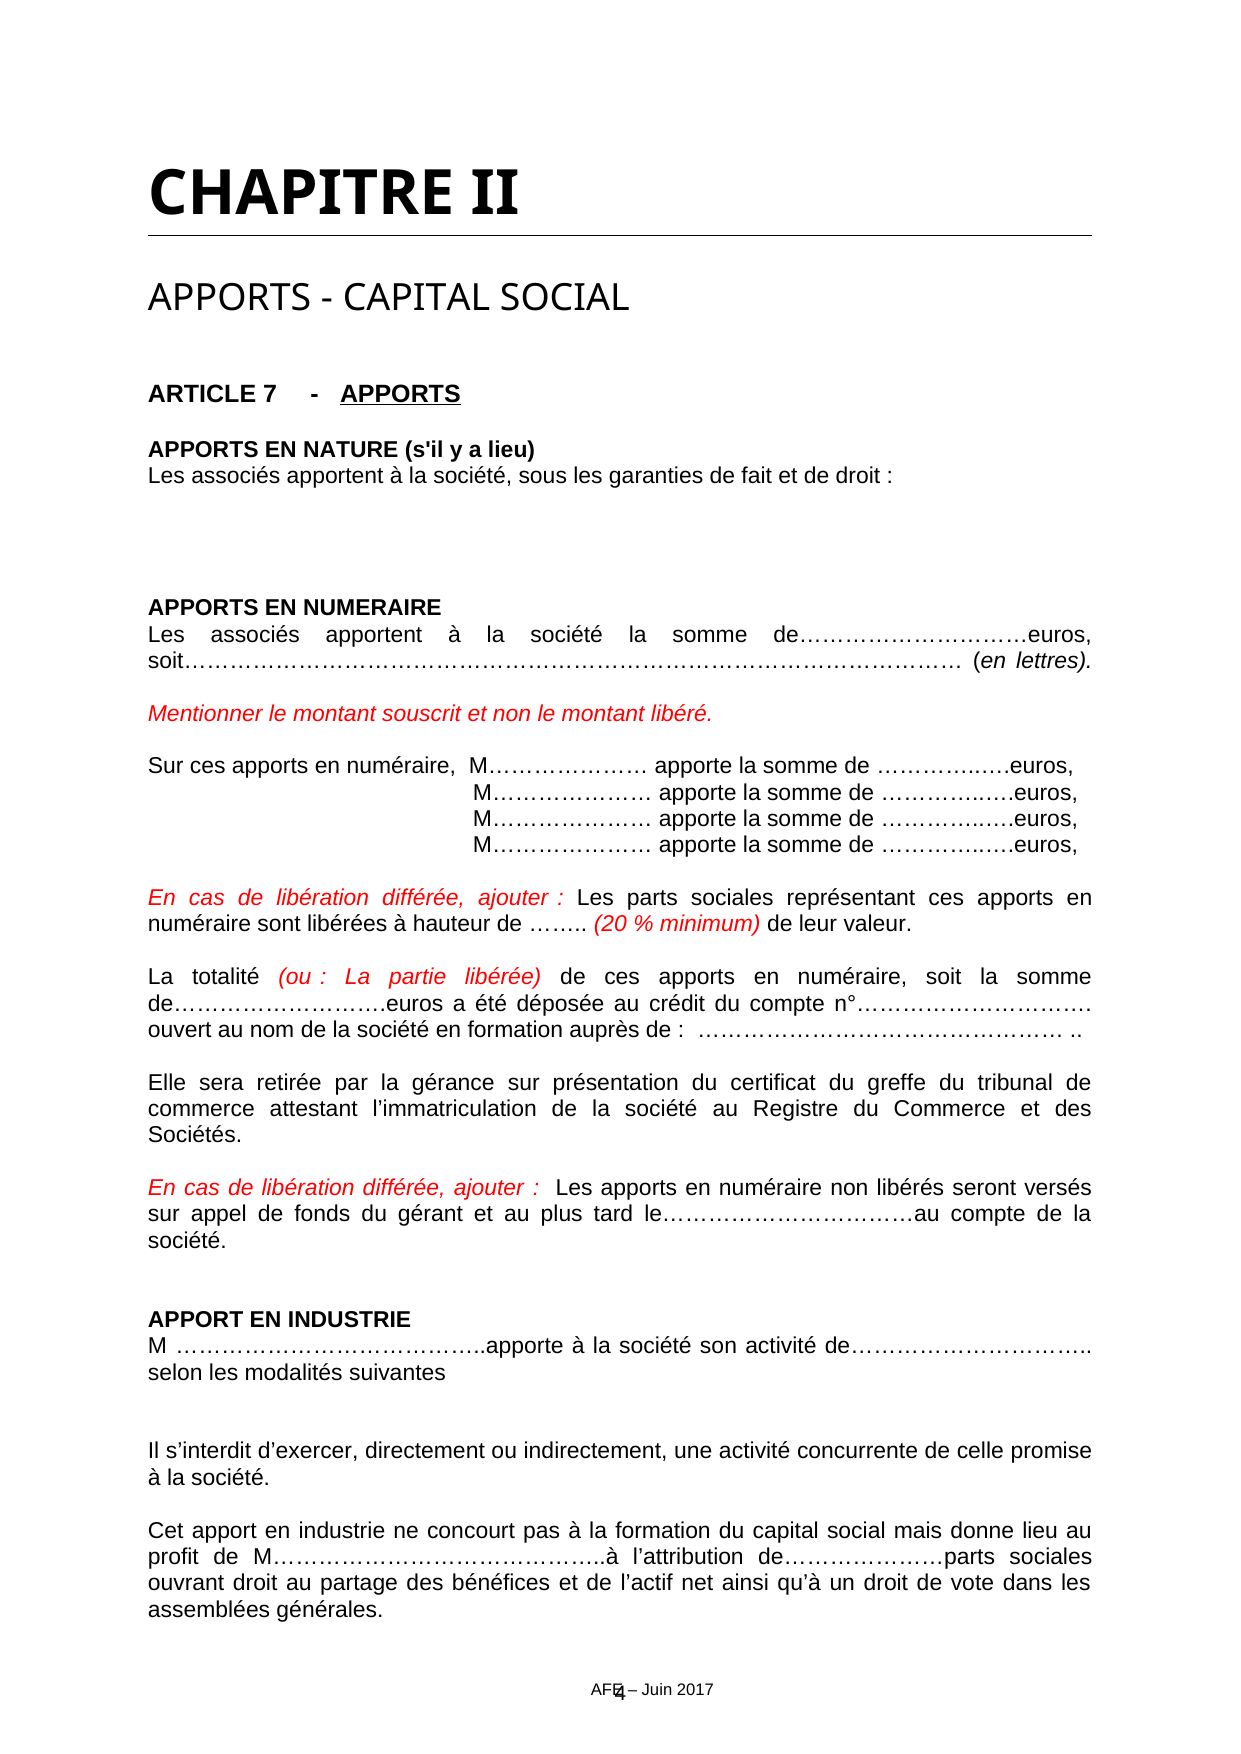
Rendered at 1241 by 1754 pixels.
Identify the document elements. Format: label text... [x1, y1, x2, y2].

text Cet apport en industrie ne concourt pas à la formation du capital social mais donne lieu au profit de M……………………………………..à l’attribution de…………………parts sociales ouvrant droit au partage des bénéfices et de l’actif net ainsi qu’à un droit de vote dans les assemblées générales. [148, 1517, 1092, 1622]
text En cas de libération différée, ajouter : Les parts sociales représentant ces apports en numéraire sont libérées à hauteur de …….. (20 % minimum) de leur valeur. [148, 884, 1092, 937]
text CHAPITRE II [148, 148, 1092, 235]
text APPORTS - CAPITAL SOCIAL [148, 270, 1092, 321]
text Article 7 - APPORTS [148, 378, 1092, 407]
text Sur ces apports en numéraire, M………………… apporte la somme de …………..….euros, [148, 752, 1092, 779]
text Elle sera retirée par la gérance sur présentation du certificat du greffe du tribunal de commerce attestant l’immatriculation de la société au Registre du Commerce et des Sociétés. [148, 1068, 1092, 1148]
text M………………… apporte la somme de …………..….euros, [148, 831, 1092, 884]
text M …………………………………..apporte à la société son activité de………………………….. selon les modalités suivantes [148, 1332, 1092, 1385]
text APPORTS EN NUMERAIRE [148, 594, 1092, 621]
text Les associés apportent à la société, sous les garanties de fait et de droit : [148, 462, 1092, 489]
text Les associés apportent à la société la somme de…………………………euros, soit………………………………………………………………………………………… (en lettres). Mentionner le montant souscrit et non le montant libéré. [148, 621, 1092, 726]
text M………………… apporte la somme de …………..….euros, [148, 805, 1092, 831]
text Il s’interdit d’exercer, directement ou indirectement, une activité concurrente de celle promise à la société. [148, 1437, 1092, 1490]
text En cas de libération différée, ajouter : Les apports en numéraire non libérés seront versés sur appel de fonds du gérant et au plus tard le……………………………au compte de la société. [148, 1148, 1092, 1253]
text APPORTS EN NATURE (s'il y a lieu) [148, 436, 1092, 462]
text APPORT EN INDUSTRIE [148, 1306, 1092, 1332]
text M………………… apporte la somme de …………..….euros, [148, 779, 1092, 805]
text La totalité (ou : La partie libérée) de ces apports en numéraire, soit la somme de……………………….euros a été déposée au crédit du compte n°…………………………. ouvert au nom de la société en formation auprès de : ………………………………………… .. [148, 937, 1092, 1042]
